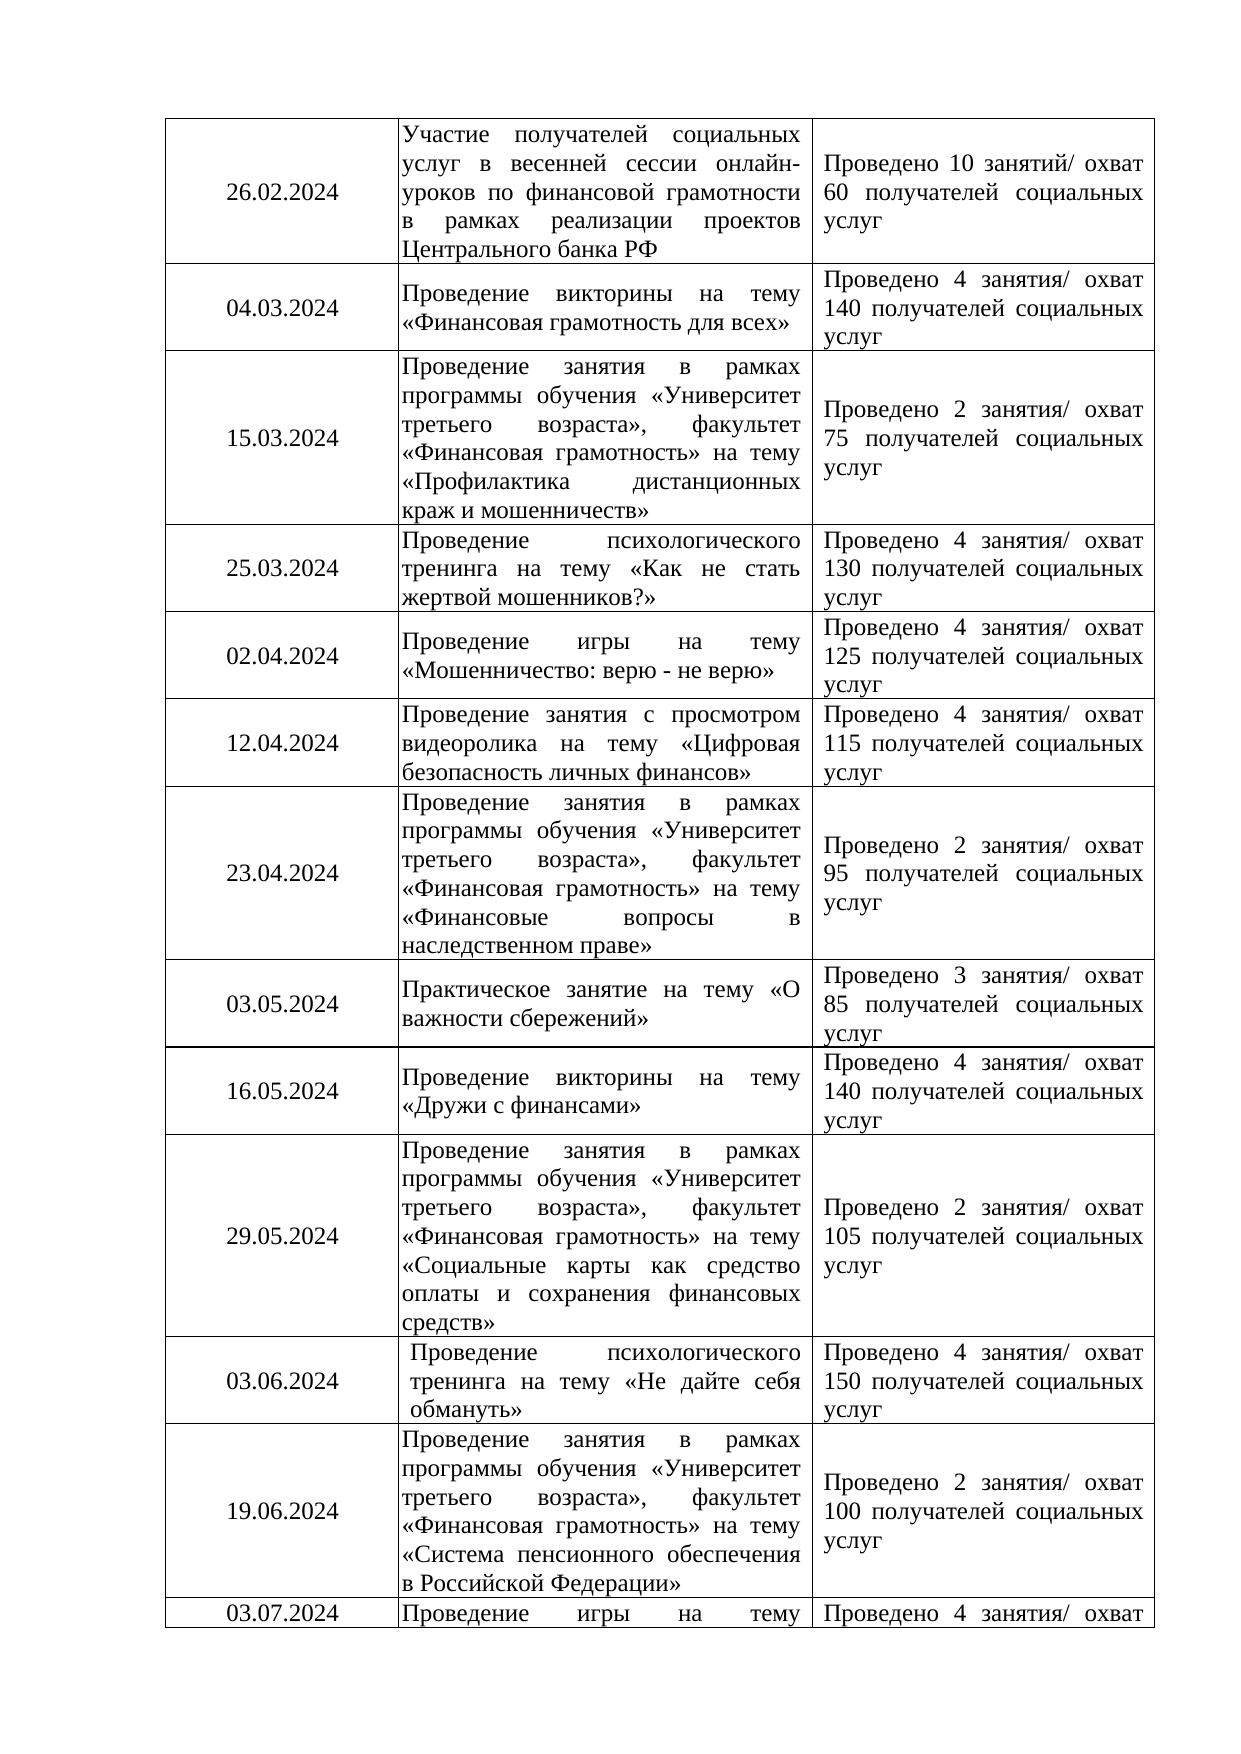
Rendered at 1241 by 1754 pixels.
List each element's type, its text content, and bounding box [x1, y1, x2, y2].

table_cell Проведение занятия в рамках программы обучения «Университет третьего возраста», факультет «Финансовая грамотность» на тему «Финансовые вопросы в наследственном праве» [399, 787, 812, 959]
table_cell Проведено 2 занятия/ охват 95 получателей социальных услуг [813, 787, 1154, 959]
table_cell Проведено 4 занятия/ охват 130 получателей социальных услуг [813, 525, 1154, 611]
table_cell Проведение занятия в рамках программы обучения «Университет третьего возраста», факультет «Финансовая грамотность» на тему «Система пенсионного обеспечения в Российской Федерации» [399, 1424, 812, 1597]
table_cell 03.07.2024 [166, 1598, 398, 1627]
table_cell Проведено 2 занятия/ охват 75 получателей социальных услуг [813, 351, 1154, 524]
table_cell Участие получателей социальных услуг в весенней сессии онлайн-уроков по финансовой грамотности в рамках реализации проектов Центрального банка РФ [399, 119, 812, 263]
table_cell Проведено 4 занятия/ охват 150 получателей социальных услуг [813, 1337, 1154, 1423]
table_cell Проведено 2 занятия/ охват 105 получателей социальных услуг [813, 1135, 1154, 1336]
table_cell Проведение занятия в рамках программы обучения «Университет третьего возраста», факультет «Финансовая грамотность» на тему «Социальные карты как средство оплаты и сохранения финансовых средств» [399, 1135, 812, 1336]
table_cell Проведение психологического тренинга на тему «Не дайте себя обмануть» [399, 1337, 812, 1423]
table_cell Практическое занятие на тему «О важности сбережений» [399, 960, 812, 1046]
table_cell Проведено 4 занятия/ охват 115 получателей социальных услуг [813, 699, 1154, 786]
table_cell Проведение занятия с просмотром видеоролика на тему «Цифровая безопасность личных финансов» [399, 699, 812, 786]
table_cell 04.03.2024 [166, 264, 398, 350]
table_cell Проведено 4 занятия/ охват 140 получателей социальных услуг [813, 264, 1154, 350]
table_cell 12.04.2024 [166, 699, 398, 786]
table_cell 23.04.2024 [166, 787, 398, 959]
table_cell Проведение психологического тренинга на тему «Как не стать жертвой мошенников?» [399, 525, 812, 611]
table_cell 03.05.2024 [166, 960, 398, 1046]
table_cell 29.05.2024 [166, 1135, 398, 1336]
table_cell Проведение игры на тему «Мошенничество: верю - не верю» [399, 612, 812, 698]
table_cell 26.02.2024 [166, 119, 398, 263]
table_cell 03.06.2024 [166, 1337, 398, 1423]
table_cell Проведено 3 занятия/ охват 85 получателей социальных услуг [813, 960, 1154, 1046]
table_cell 25.03.2024 [166, 525, 398, 611]
table_cell Проведение занятия в рамках программы обучения «Университет третьего возраста», факультет «Финансовая грамотность» на тему «Профилактика дистанционных краж и мошенничеств» [399, 351, 812, 524]
table_cell Проведено 4 занятия/ охват 125 получателей социальных услуг [813, 612, 1154, 698]
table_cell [813, 1598, 1154, 1627]
table_cell Проведено 10 занятий/ охват 60 получателей социальных услуг [813, 119, 1154, 263]
table_cell 15.03.2024 [166, 351, 398, 524]
table_cell 19.06.2024 [166, 1424, 398, 1597]
table_cell Проведение викторины на тему «Дружи с финансами» [399, 1048, 812, 1134]
table_cell 02.04.2024 [166, 612, 398, 698]
table_cell Проведено 2 занятия/ охват 100 получателей социальных услуг [813, 1424, 1154, 1597]
table_cell Проведено 4 занятия/ охват 140 получателей социальных услуг [813, 1048, 1154, 1134]
table_cell Проведение викторины на тему «Финансовая грамотность для всех» [399, 264, 812, 350]
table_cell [399, 1598, 812, 1627]
table_cell 16.05.2024 [166, 1048, 398, 1134]
